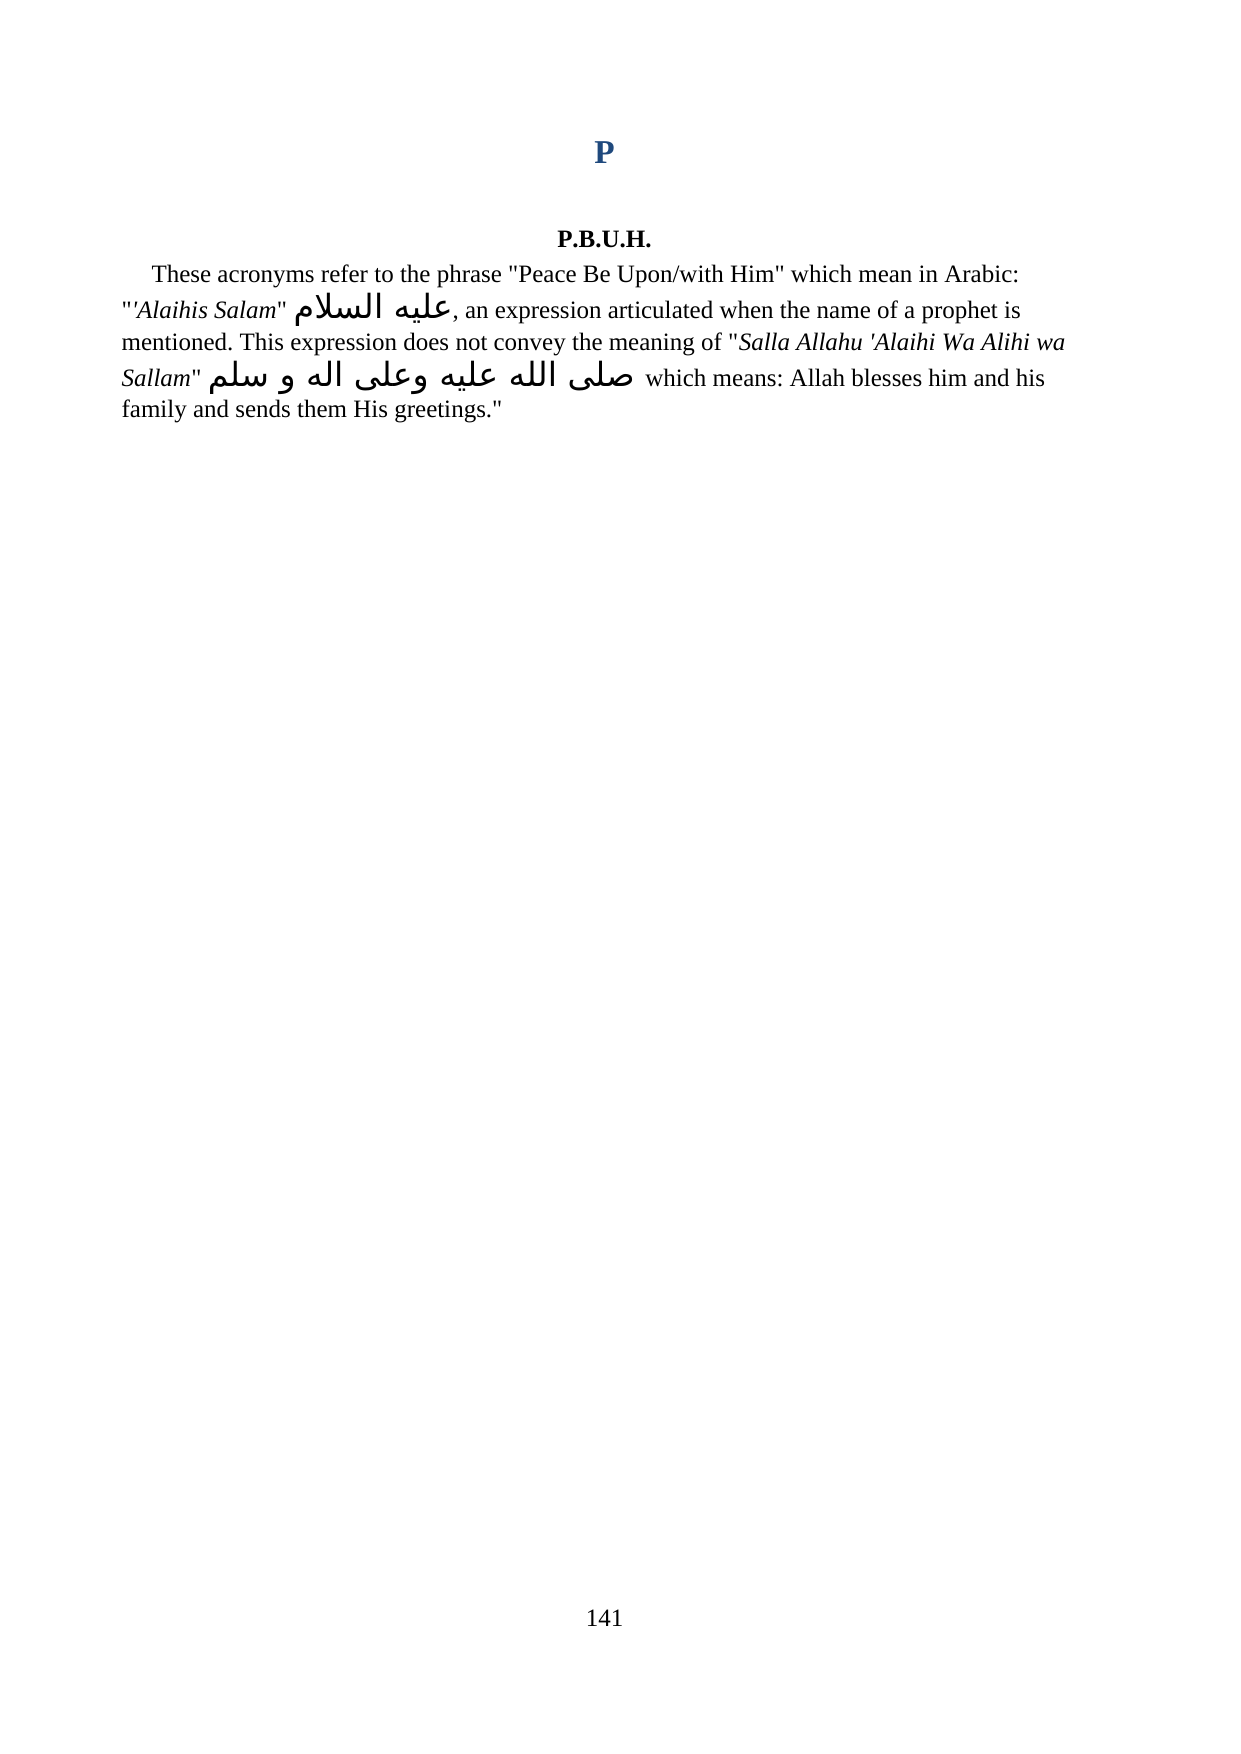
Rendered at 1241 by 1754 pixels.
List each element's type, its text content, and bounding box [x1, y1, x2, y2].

text These acronyms refer to the phrase "Peace Be Upon/with Him" which mean in Arabic: "'Alaihis Salam" عليه السلام, an expression articulated when the name of a prophet is mentioned. This expression does not convey the meaning of "Salla Allahu 'Alaihi Wa Alihi wa Sallam" صلى الله عليه وعلى اله و سلم which means: Allah blesses him and his family and sends them His greetings." [121, 259, 1087, 423]
subtitle P [121, 132, 1087, 171]
text P.B.U.H. [121, 224, 1087, 253]
